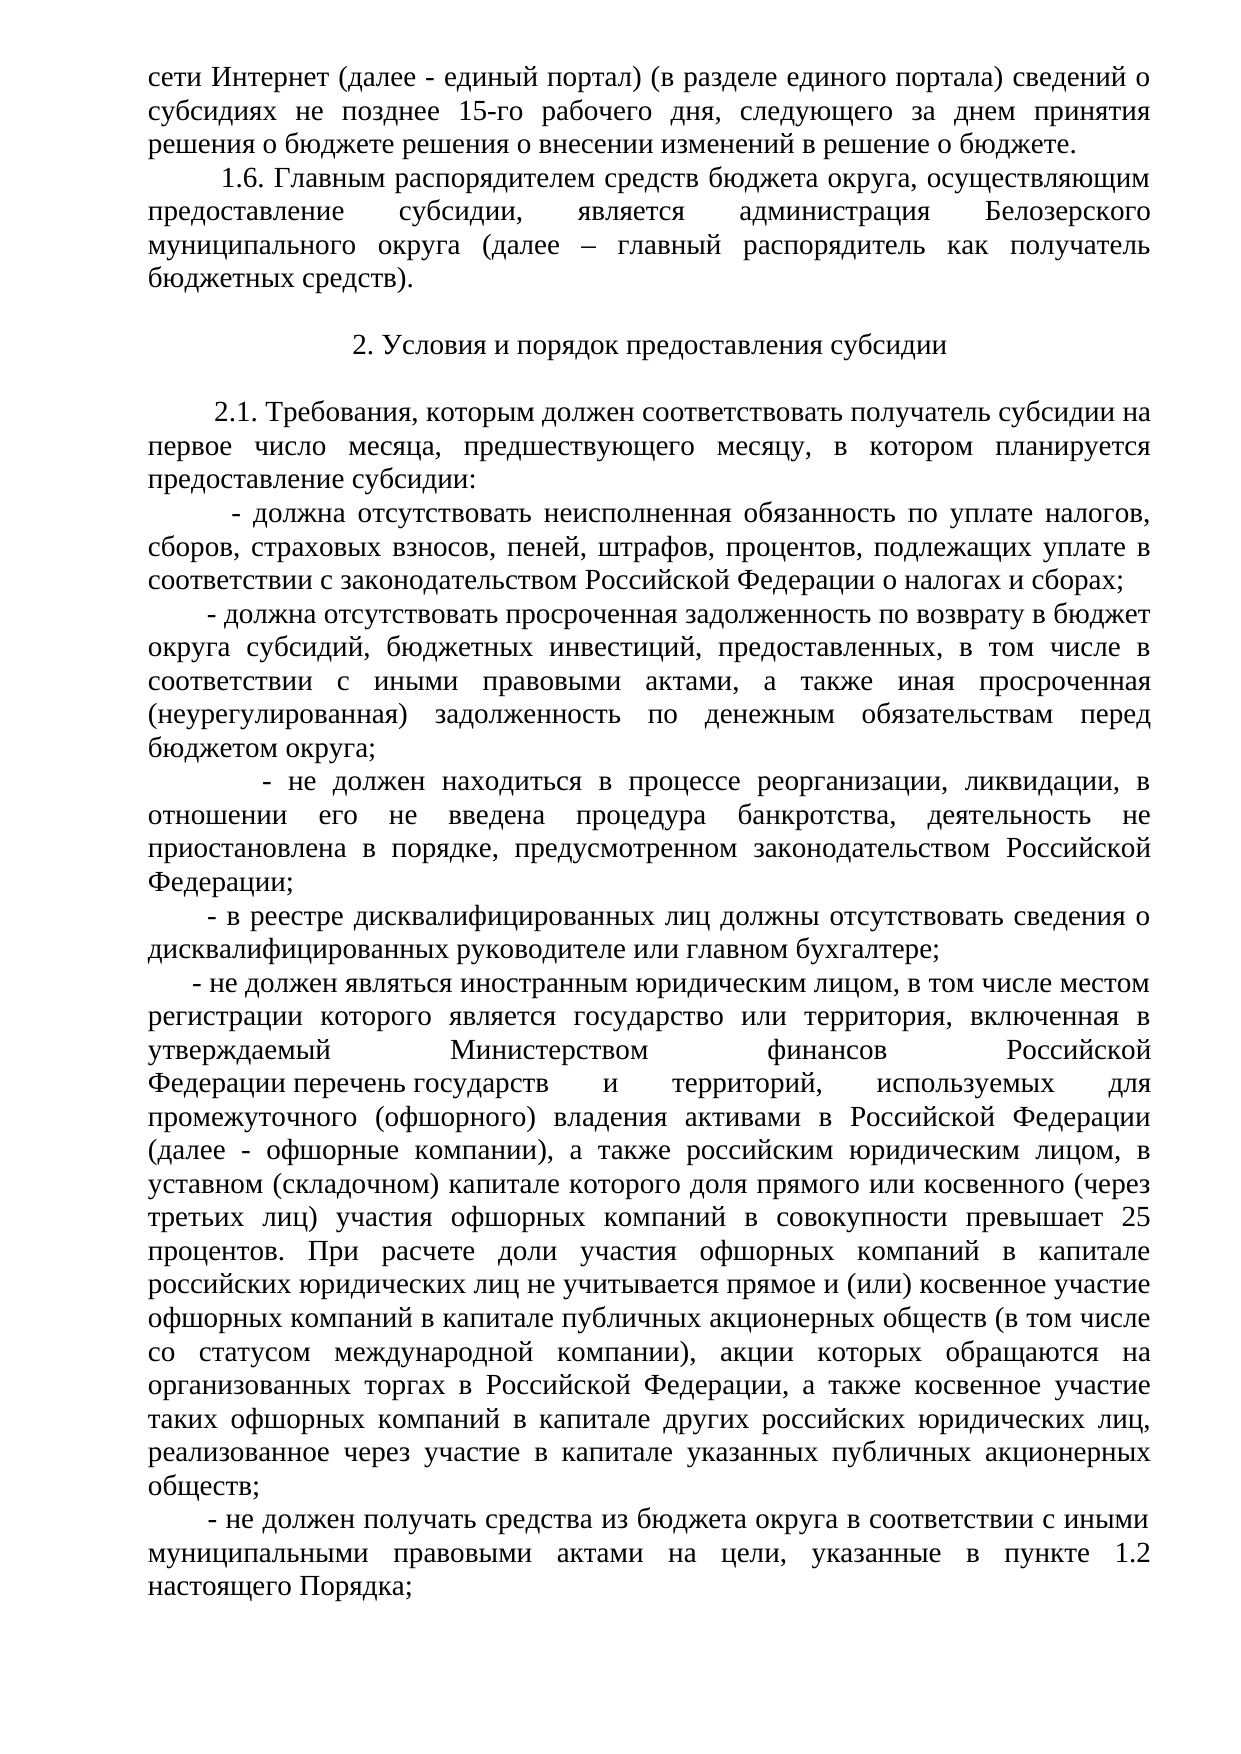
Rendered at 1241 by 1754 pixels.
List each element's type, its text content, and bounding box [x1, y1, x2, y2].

text - должна отсутствовать просроченная задолженность по возврату в бюджет округа субсидий, бюджетных инвестиций, предоставленных, в том числе в соответствии с иными правовыми актами, а также иная просроченная (неурегулированная) задолженность по денежным обязательствам перед бюджетом округа; [148, 596, 1152, 763]
text 2. Условия и порядок предоставления субсидии [148, 327, 1152, 361]
text - не должен являться иностранным юридическим лицом, в том числе местом регистрации которого является государство или территория, включенная в утверждаемый Министерством финансов Российской Федерации перечень государств и территорий, используемых для промежуточного (офшорного) владения активами в Российской Федерации (далее - офшорные компании), а также российским юридическим лицом, в уставном (складочном) капитале которого доля прямого или косвенного (через третьих лиц) участия офшорных компаний в совокупности превышает 25 процентов. При расчете доли участия офшорных компаний в капитале российских юридических лиц не учитывается прямое и (или) косвенное участие офшорных компаний в капитале публичных акционерных обществ (в том числе со статусом международной компании), акции которых обращаются на организованных торгах в Российской Федерации, а также косвенное участие таких офшорных компаний в капитале других российских юридических лиц, реализованное через участие в капитале указанных публичных акционерных обществ; [148, 965, 1152, 1501]
text - в реестре дисквалифицированных лиц должны отсутствовать сведения о дисквалифицированных руководителе или главном бухгалтере; [148, 898, 1152, 965]
text 1.6. Главным распорядителем средств бюджета округа, осуществляющим предоставление субсидии, является администрация Белозерского муниципального округа (далее – главный распорядитель как получатель бюджетных средств). [148, 160, 1152, 294]
text 2.1. Требования, которым должен соответствовать получатель субсидии на первое число месяца, предшествующего месяцу, в котором планируется предоставление субсидии: [148, 394, 1152, 495]
text - должна отсутствовать неисполненная обязанность по уплате налогов, сборов, страховых взносов, пеней, штрафов, процентов, подлежащих уплате в соответствии с законодательством Российской Федерации о налогах и сборах; [148, 495, 1152, 596]
text - не должен получать средства из бюджета округа в соответствии с иными муниципальными правовыми актами на цели, указанные в пункте 1.2 настоящего Порядка; [148, 1501, 1152, 1602]
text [148, 59, 1152, 160]
text - не должен находиться в процессе реорганизации, ликвидации, в отношении его не введена процедура банкротства, деятельность не приостановлена в порядке, предусмотренном законодательством Российской Федерации; [148, 763, 1152, 898]
